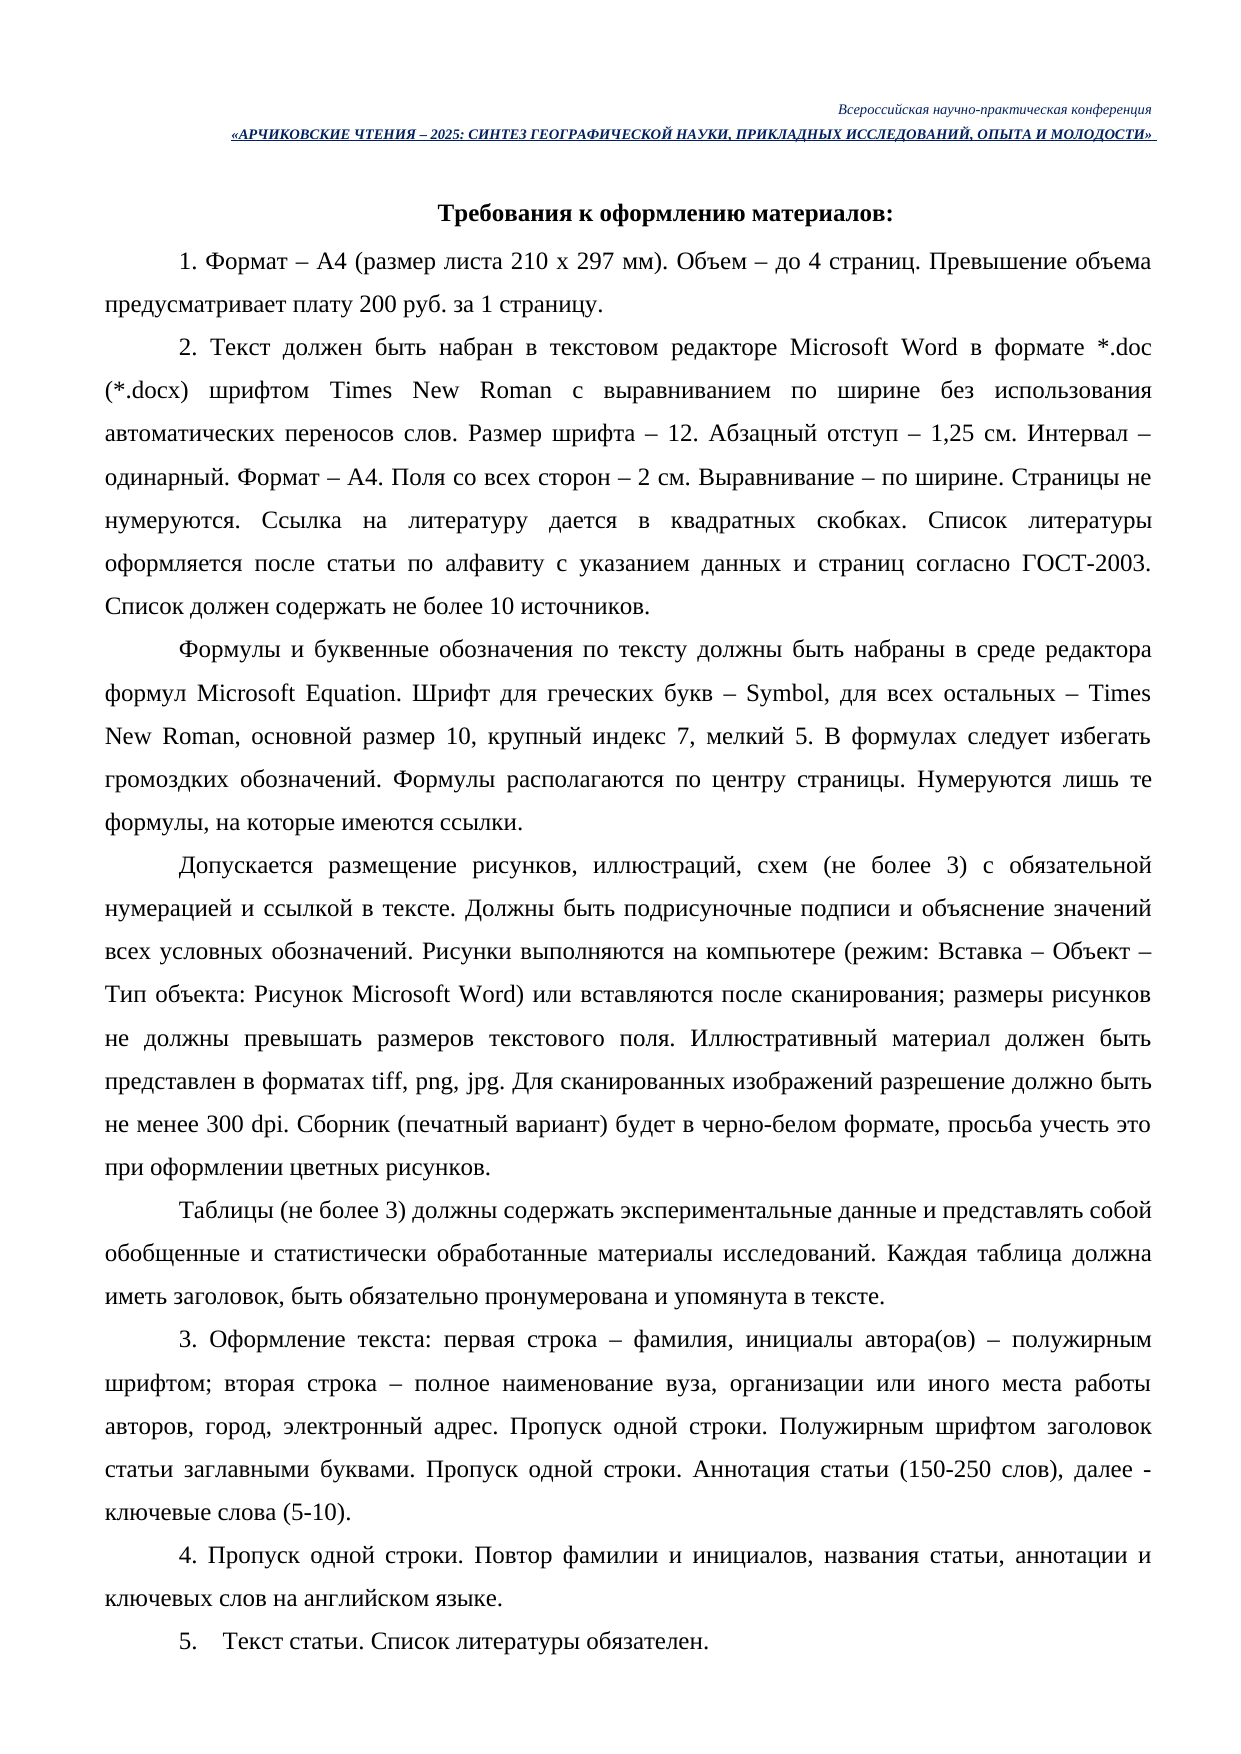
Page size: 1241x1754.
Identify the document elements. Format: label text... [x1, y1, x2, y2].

text Допускается размещение рисунков, иллюстраций, схем (не более 3) с обязательной нумерацией и ссылкой в тексте. Должны быть подрисуночные подписи и объяснение значений всех условных обозначений. Рисунки выполняются на компьютере (режим: Вставка – Объект – Тип объекта: Рисунок Microsoft Word) или вставляются после сканирования; размеры рисунков не должны превышать размеров текстового поля. Иллюстративный материал должен быть представлен в форматах tiff, png, jpg. Для сканированных изображений разрешение должно быть не менее 300 dpi. Сборник (печатный вариант) будет в черно-белом формате, просьба учесть это при оформлении цветных рисунков. [104, 850, 1153, 1181]
text 1. Формат – А4 (размер листа 210 х ). Объем – до 4 страниц. Превышение объема предусматривает плату 200 руб. за 1 страницу. [104, 246, 1153, 318]
text 4. Пропуск одной строки. Повтор фамилии и инициалов, названия статьи, аннотации и ключевых слов на английском языке. [104, 1540, 1153, 1612]
text «АРЧИКОВСКИЕ ЧТЕНИЯ – 2025: СИНТЕЗ ГЕОГРАФИЧЕСКОЙ НАУКИ, ПРИКЛАДНЫХ ИССЛЕДОВАНИЙ, ОПЫТА И МОЛОДОСТИ» [104, 126, 1153, 142]
text 2. Текст должен быть набран в текстовом редакторе Microsoft Word в формате *.doc (*.docх) шрифтом Times New Roman c выравниванием по ширине без использования автоматических переносов слов. Размер шрифта – 12. Абзацный отступ – 1,25 см. Интервал – одинарный. Формат – А4. Поля со всех сторон – 2 см. Выравнивание – по ширине. Страницы не нумеруются. Ссылка на литературу дается в квадратных скобках. Список литературы оформляется после статьи по алфавиту с указанием данных и страниц согласно ГОСТ-2003. Список должен содержать не более 10 источников. [104, 332, 1153, 620]
text Требования к оформлению материалов: [104, 198, 1153, 227]
text 5. Текст статьи. Список литературы обязателен. [104, 1626, 1153, 1655]
text Формулы и буквенные обозначения по тексту должны быть набраны в среде редактора формул Microsoft Equation. Шрифт для греческих букв – Symbol, для всех остальных – Times New Roman, основной размер 10, крупный индекс 7, мелкий 5. В формулах следует избегать громоздких обозначений. Формулы располагаются по центру страницы. Нумеруются лишь те формулы, на которые имеются ссылки. [104, 634, 1153, 836]
text Всероссийская научно-практическая конференция [104, 100, 1153, 117]
text 3. Оформление текста: первая строка – фамилия, инициалы автора(ов) – полужирным шрифтом; вторая строка – полное наименование вуза, организации или иного места работы авторов, город, электронный адрес. Пропуск одной строки. Полужирным шрифтом заголовок статьи заглавными буквами. Пропуск одной строки. Аннотация статьи (150-250 слов), далее - ключевые слова (5-10). [104, 1324, 1153, 1526]
text Таблицы (не более 3) должны содержать экспериментальные данные и представлять собой обобщенные и статистически обработанные материалы исследований. Каждая таблица должна иметь заголовок, быть обязательно пронумерована и упомянута в тексте. [104, 1195, 1153, 1310]
